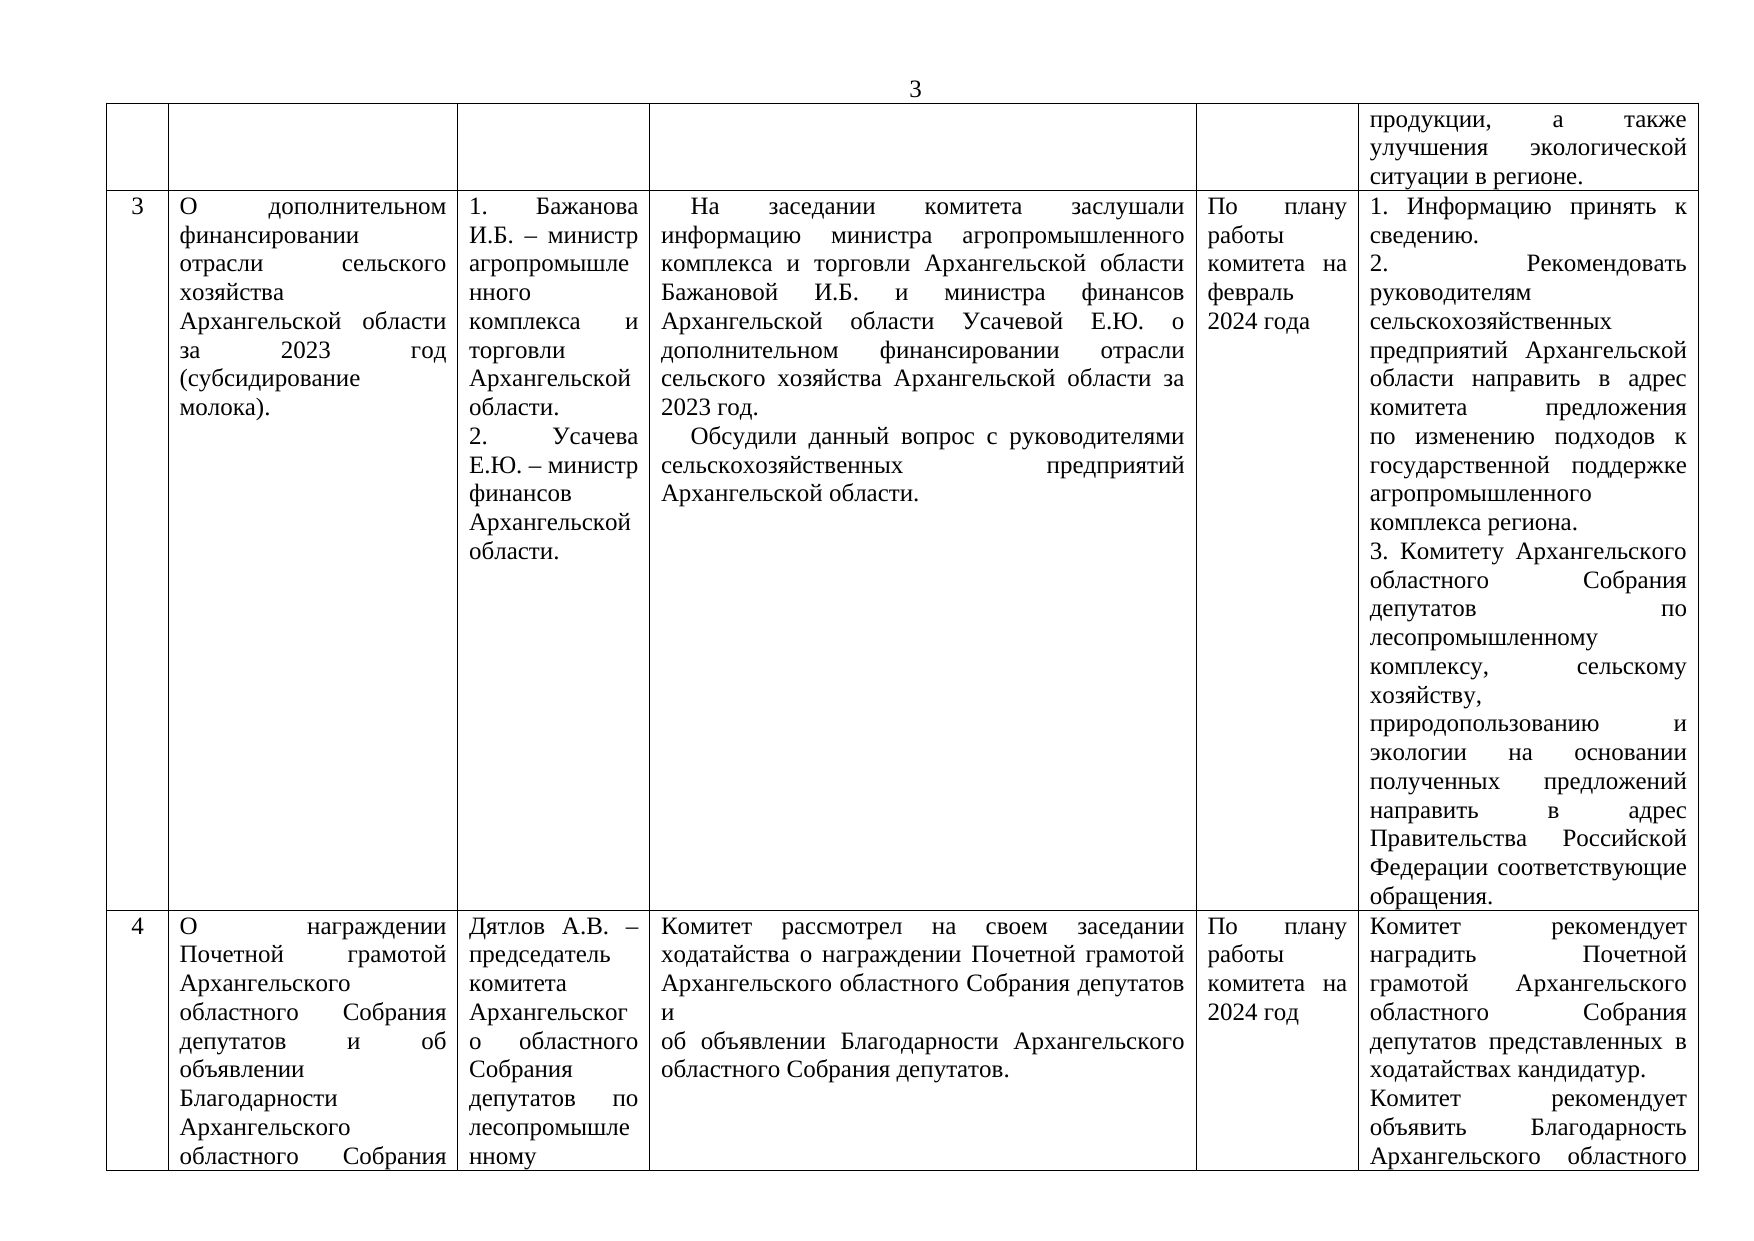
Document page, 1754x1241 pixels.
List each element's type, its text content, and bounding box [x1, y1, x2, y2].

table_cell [650, 104, 1196, 190]
table_cell 1. Информацию принять к сведению. 2. Рекомендовать руководителям сельскохозяйственных предприятий Архангельской области направить в адрес комитета предложения по изменению подходов к государственной поддержке агропромышленного комплекса региона. 3. Комитету Архангельского областного Собрания депутатов по лесопромышленному комплексу, сельскому хозяйству, природопользованию и экологии на основании полученных предложений направить в адрес Правительства Российской Федерации соответствующие обращения. [1359, 191, 1698, 910]
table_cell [1359, 104, 1698, 190]
table_cell 3 [107, 191, 168, 910]
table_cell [1197, 104, 1358, 190]
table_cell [650, 911, 1196, 1169]
table_cell О дополнительном финансировании отрасли сельского хозяйства Архангельской области за 2023 год (субсидирование молока). [169, 191, 457, 910]
table_cell По плану работы комитета на февраль 2024 года [1197, 191, 1358, 910]
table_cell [169, 911, 457, 1169]
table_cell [458, 911, 649, 1169]
table_cell 1. Бажанова И.Б. – министр агропромышленного комплекса и торговли Архангельской области. 2. Усачева Е.Ю. – министр финансов Архангельской области. [458, 191, 649, 910]
table_cell 2 [107, 104, 168, 190]
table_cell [169, 104, 457, 190]
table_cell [1359, 911, 1698, 1169]
table_cell 4 [107, 911, 168, 1169]
table_cell На заседании комитета заслушали информацию министра агропромышленного комплекса и торговли Архангельской области Бажановой И.Б. и министра финансов Архангельской области Усачевой Е.Ю. о дополнительном финансировании отрасли сельского хозяйства Архангельской области за 2023 год. Обсудили данный вопрос с руководителями сельскохозяйственных предприятий Архангельской области. [650, 191, 1196, 910]
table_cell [458, 104, 649, 190]
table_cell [1197, 911, 1358, 1169]
